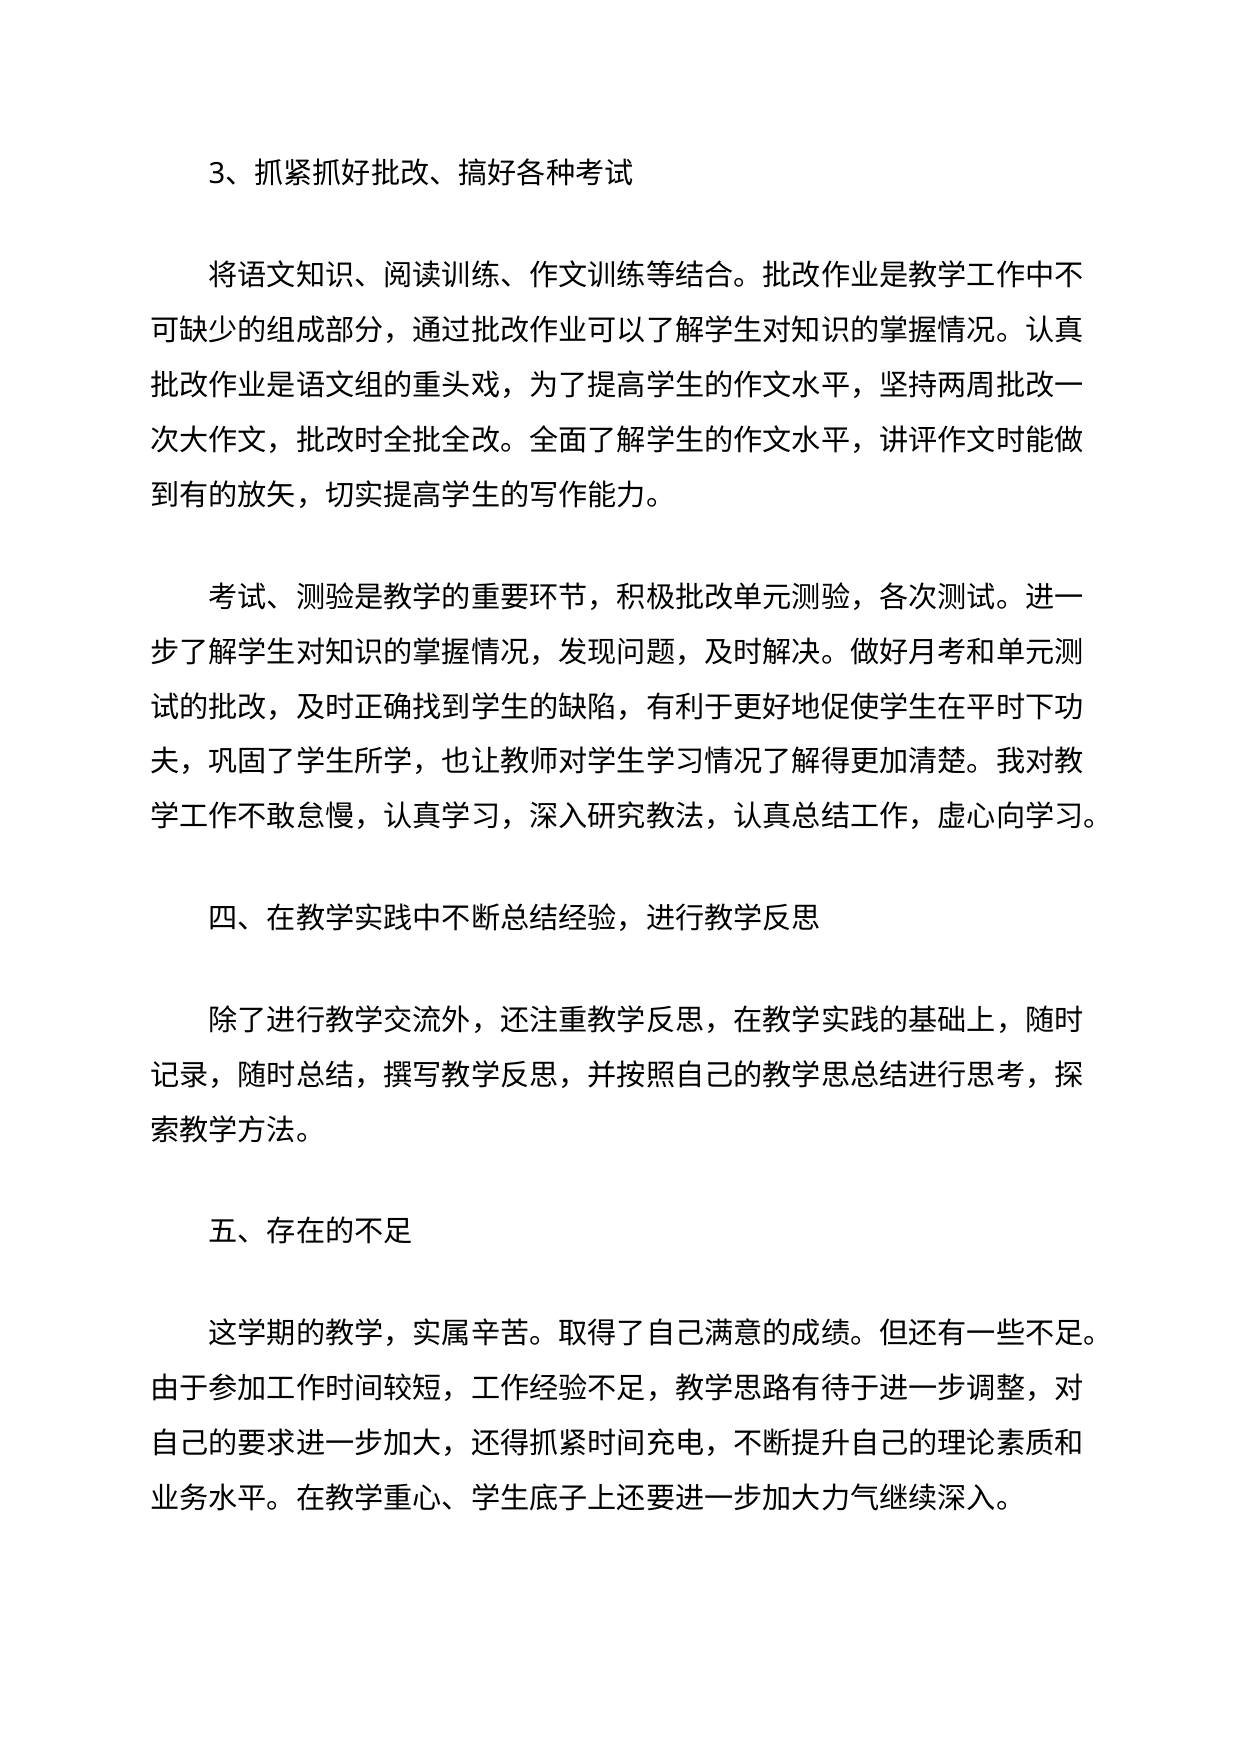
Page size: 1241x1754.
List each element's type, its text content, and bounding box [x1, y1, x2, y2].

text 考试、测验是教学的重要环节，积极批改单元测验，各次测试。进一步了解学生对知识的掌握情况，发现问题，及时解决。做好月考和单元测试的批改，及时正确找到学生的缺陷，有利于更好地促使学生在平时下功夫，巩固了学生所学，也让教师对学生学习情况了解得更加清楚。我对教学工作不敢怠慢，认真学习，深入研究教法，认真总结工作，虚心向学习。 [150, 573, 1090, 835]
text 四、在教学实践中不断总结经验，进行教学反思 [150, 895, 1090, 937]
text 这学期的教学，实属辛苦。取得了自己满意的成绩。但还有一些不足。由于参加工作时间较短，工作经验不足，教学思路有待于进一步调整，对自己的要求进一步加大，还得抓紧时间充电，不断提升自己的理论素质和业务水平。在教学重心、学生底子上还要进一步加大力气继续深入。 [150, 1310, 1090, 1517]
text 3、抓紧抓好批改、搞好各种考试 [150, 150, 1090, 192]
text 五、存在的不足 [150, 1208, 1090, 1250]
text 除了进行教学交流外，还注重教学反思，在教学实践的基础上，随时记录，随时总结，撰写教学反思，并按照自己的教学思总结进行思考，探索教学方法。 [150, 996, 1090, 1148]
text 将语文知识、阅读训练、作文训练等结合。批改作业是教学工作中不可缺少的组成部分，通过批改作业可以了解学生对知识的掌握情况。认真批改作业是语文组的重头戏，为了提高学生的作文水平，坚持两周批改一次大作文，批改时全批全改。全面了解学生的作文水平，讲评作文时能做到有的放矢，切实提高学生的写作能力。 [150, 252, 1090, 514]
